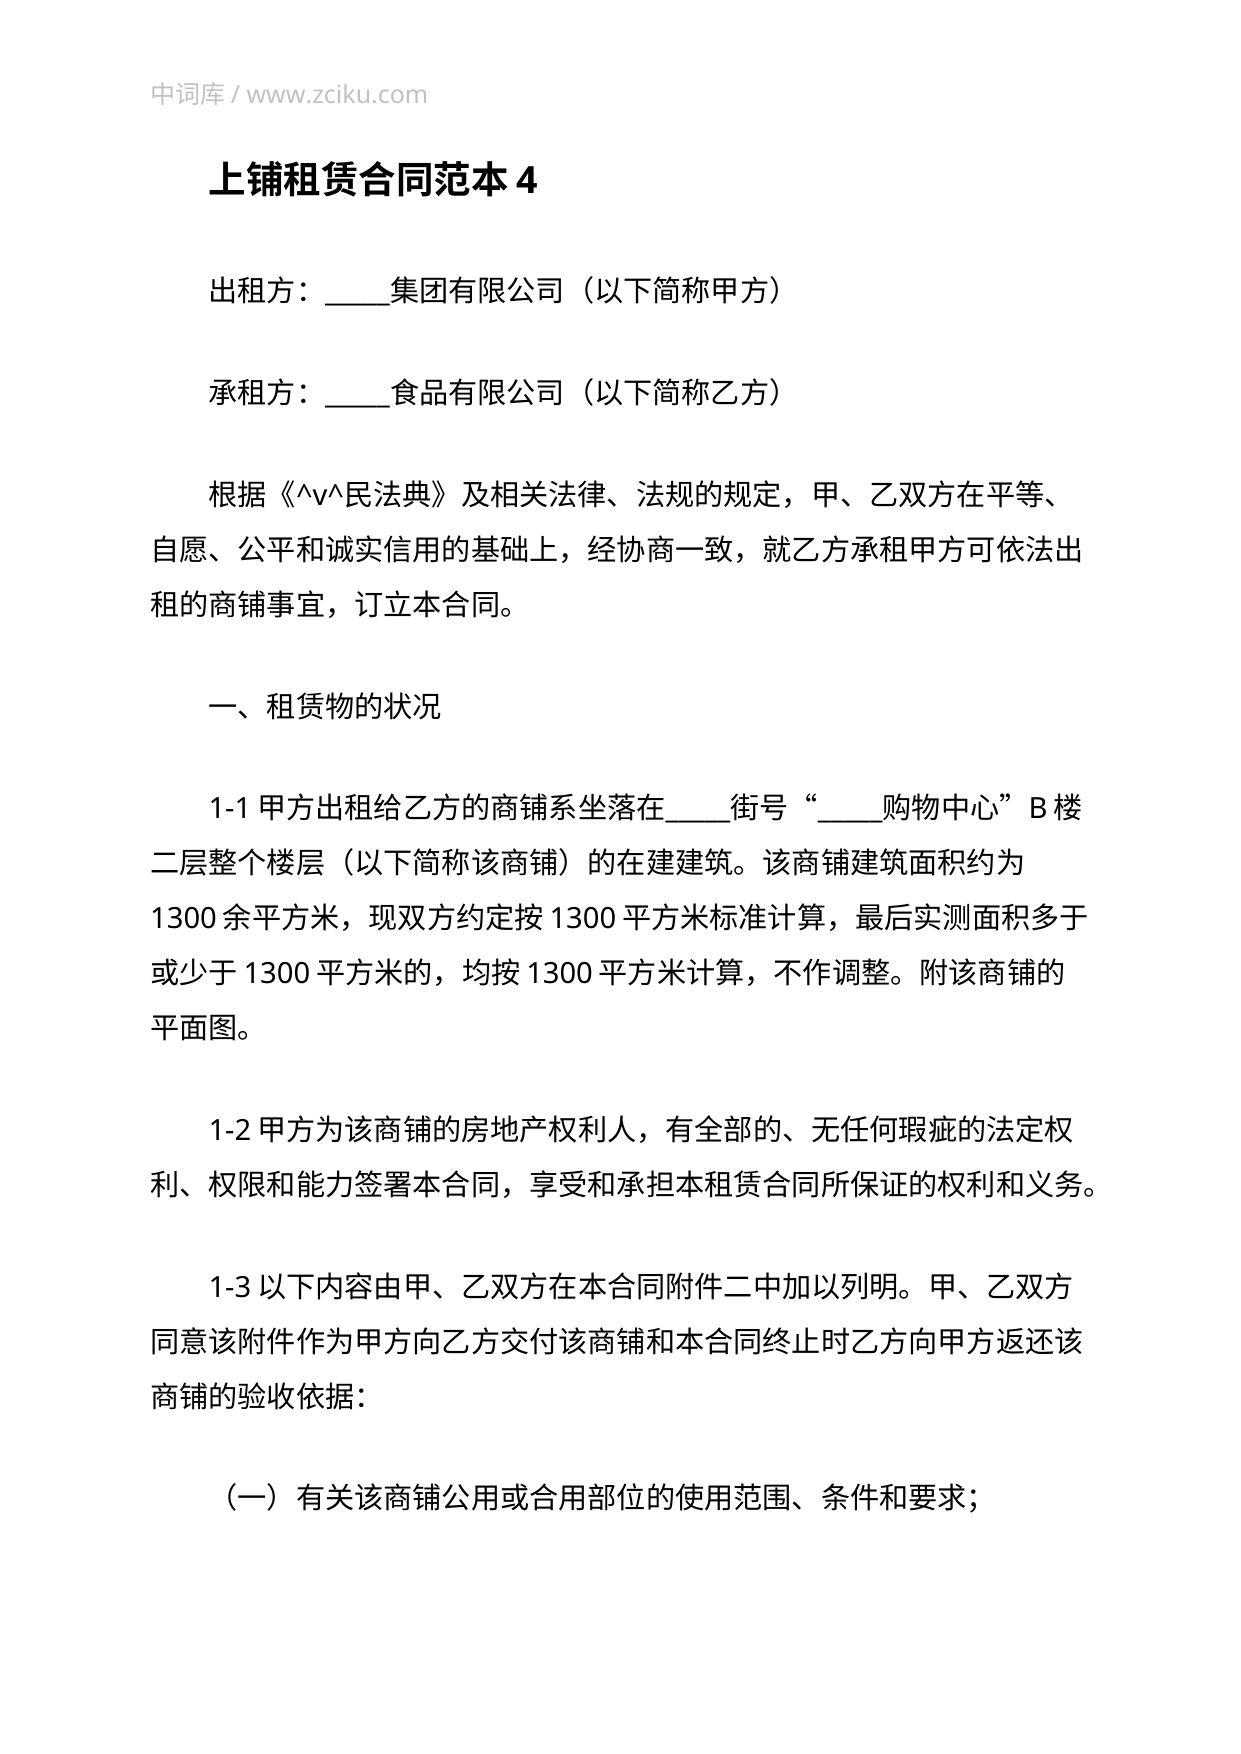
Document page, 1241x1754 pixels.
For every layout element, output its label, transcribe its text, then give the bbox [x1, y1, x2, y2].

text 根据《^v^民法典》及相关法律、法规的规定，甲、乙双方在平等、自愿、公平和诚实信用的基础上，经协商一致，就乙方承租甲方可依法出租的商铺事宜，订立本合同。 [150, 472, 1090, 624]
text （一）有关该商铺公用或合用部位的使用范围、条件和要求； [150, 1475, 1090, 1517]
text 承租方：_____食品有限公司（以下简称乙方） [150, 369, 1090, 412]
text 出租方：_____集团有限公司（以下简称甲方） [150, 268, 1090, 310]
text 1-1甲方出租给乙方的商铺系坐落在_____街号“_____购物中心”B楼二层整个楼层（以下简称该商铺）的在建建筑。该商铺建筑面积约为1300余平方米，现双方约定按1300平方米标准计算，最后实测面积多于或少于1300平方米的，均按1300平方米计算，不作调整。附该商铺的平面图。 [150, 785, 1090, 1047]
text 1-2甲方为该商铺的房地产权利人，有全部的、无任何瑕疵的法定权利、权限和能力签署本合同，享受和承担本租赁合同所保证的权利和义务。 [150, 1107, 1090, 1204]
text 1-3以下内容由甲、乙双方在本合同附件二中加以列明。甲、乙双方同意该附件作为甲方向乙方交付该商铺和本合同终止时乙方向甲方返还该商铺的验收依据： [150, 1263, 1090, 1416]
text 上铺租赁合同范本4 [150, 150, 1090, 204]
text 一、租赁物的状况 [150, 683, 1090, 726]
